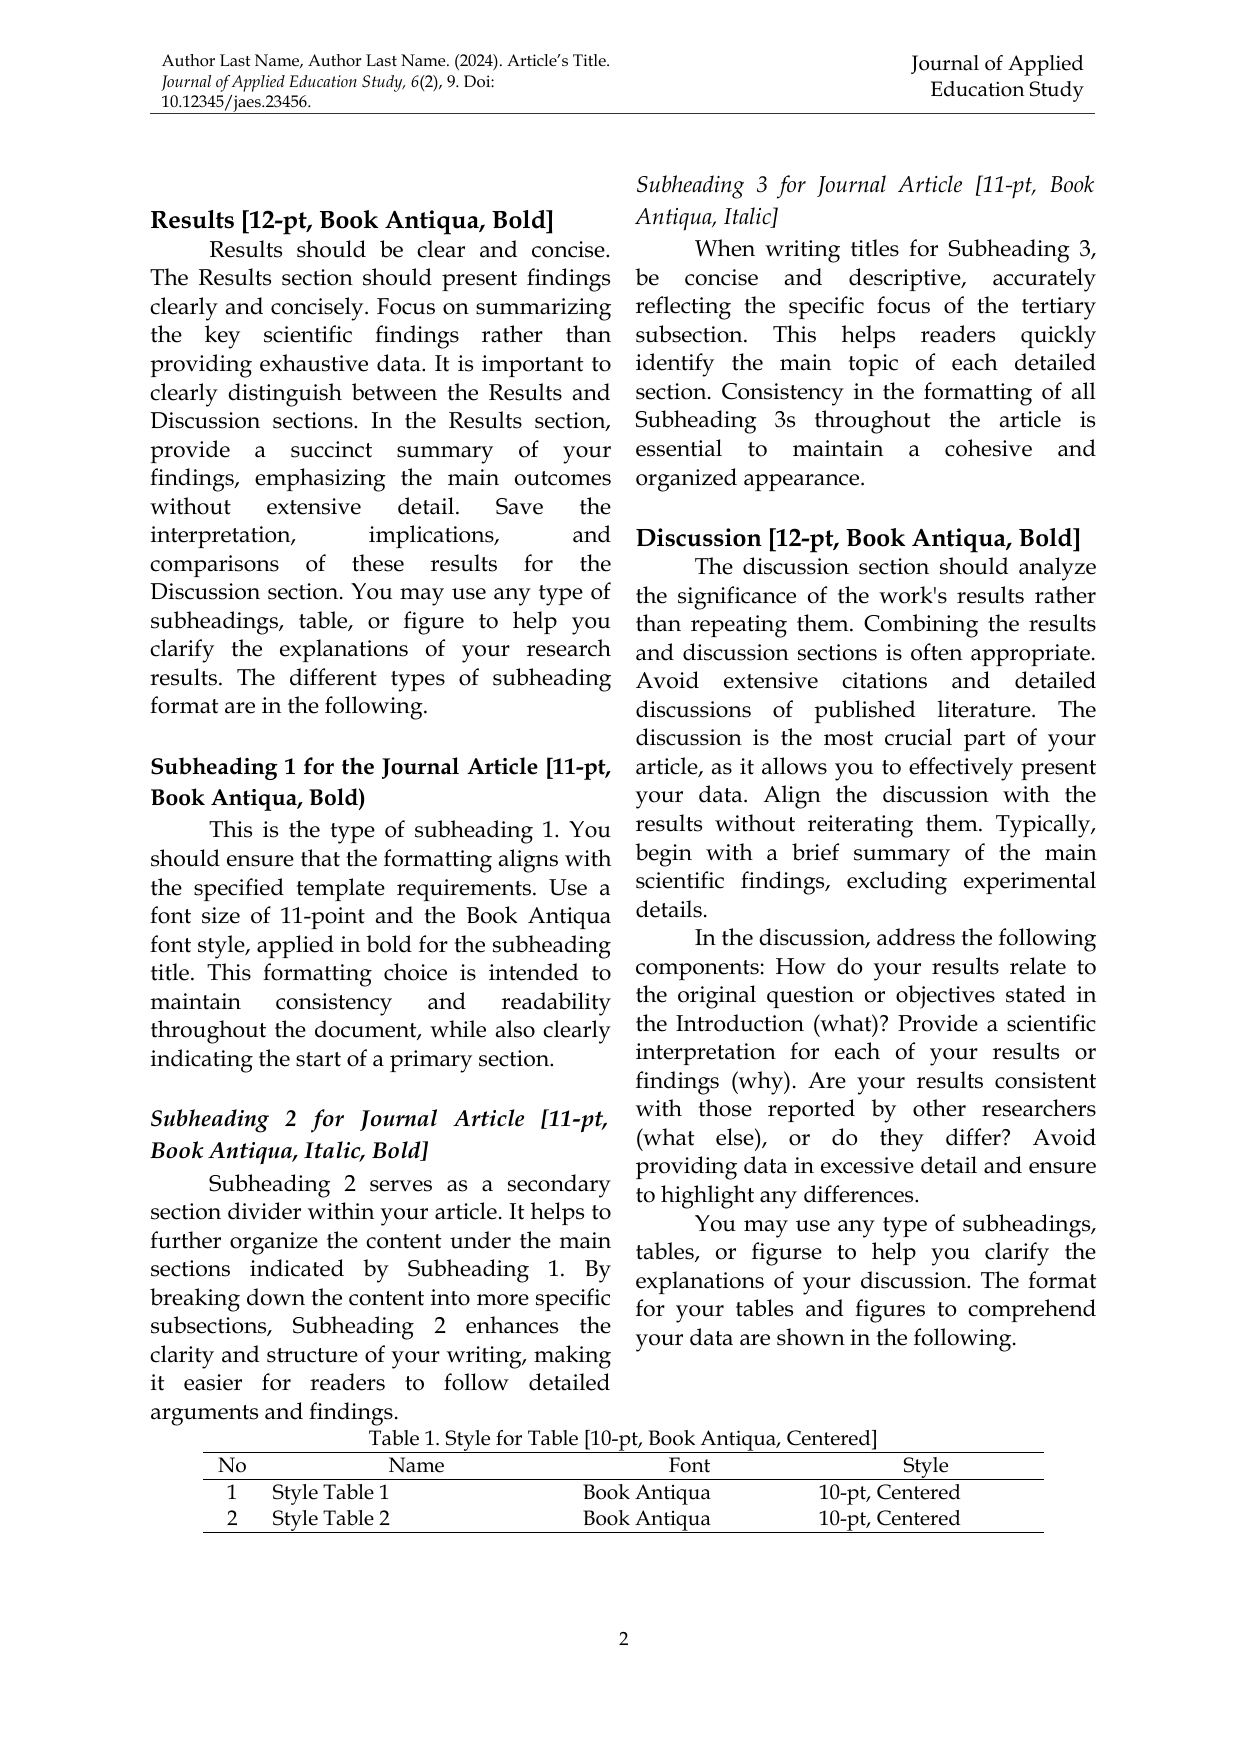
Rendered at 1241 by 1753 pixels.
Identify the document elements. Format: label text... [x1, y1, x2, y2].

text Subheading 3 for Journal Article [11-pt, Book Antiqua, Italic] [635, 171, 1097, 231]
table_cell Book Antiqua [571, 1480, 808, 1506]
table_header Name [261, 1453, 571, 1479]
text Results [12-pt, Book Antiqua, Bold] [150, 206, 611, 235]
text Results should be clear and concise. The Results section should present findings clearly and concisely. Focus on summarizing the key scientific findings rather than providing exhaustive data. It is important to clearly distinguish between the Results and Discussion sections. In the Results section, provide a succinct summary of your findings, emphasizing the main outcomes without extensive detail. Save the interpretation, implications, and comparisons of these results for the Discussion section. You may use any type of subheadings, table, or figure to help you clarify the explanations of your research results. The different types of subheading format are in the following. [150, 235, 611, 720]
text Subheading 1 for the Journal Article [11-pt, Book Antiqua, Bold) [150, 753, 611, 812]
table_header Style [808, 1453, 1044, 1479]
table_cell 10-pt, Centered [808, 1506, 1044, 1532]
table_cell Book Antiqua [571, 1506, 808, 1532]
text Subheading 2 serves as a secondary section divider within your article. It helps to further organize the content under the main sections indicated by Subheading 1. By breaking down the content into more specific subsections, Subheading 2 enhances the clarity and structure of your writing, making it easier for readers to follow detailed arguments and findings. [150, 1169, 611, 1426]
text Table 1. Style for Table [10-pt, Book Antiqua, Centered] [150, 1426, 1097, 1452]
table_cell Style Table 1 [261, 1480, 571, 1506]
table_cell Style Table 2 [261, 1506, 571, 1532]
text Discussion [12-pt, Book Antiqua, Bold] [635, 523, 1097, 552]
text Subheading 2 for Journal Article [11-pt, Book Antiqua, Italic, Bold] [150, 1106, 611, 1165]
text When writing titles for Subheading 3, be concise and descriptive, accurately reflecting the specific focus of the tertiary subsection. This helps readers quickly identify the main topic of each detailed section. Consistency in the formatting of all Subheading 3s throughout the article is essential to maintain a cohesive and organized appearance. [635, 234, 1097, 491]
text You may use any type of subheadings, tables, or figurse to help you clarify the explanations of your discussion. The format for your tables and figures to comprehend your data are shown in the following. [635, 1209, 1097, 1352]
table_header No [203, 1453, 261, 1479]
table_cell 10-pt, Centered [808, 1480, 1044, 1506]
table_header Font [571, 1453, 808, 1479]
text This is the type of subheading 1. You should ensure that the formatting aligns with the specified template requirements. Use a font size of 11-point and the Book Antiqua font style, applied in bold for the subheading title. This formatting choice is intended to maintain consistency and readability throughout the document, while also clearly indicating the start of a primary section. [150, 816, 611, 1073]
text In the discussion, address the following components: How do your results relate to the original question or objectives stated in the Introduction (what)? Provide a scientific interpretation for each of your results or findings (why). Are your results consistent with those reported by other researchers (what else), or do they differ? Avoid providing data in excessive detail and ensure to highlight any differences. [635, 923, 1097, 1209]
table_cell 1 [203, 1480, 261, 1506]
table_cell 2 [203, 1506, 261, 1532]
text The discussion section should analyze the significance of the work's results rather than repeating them. Combining the results and discussion sections is often appropriate. Avoid extensive citations and detailed discussions of published literature. The discussion is the most crucial part of your article, as it allows you to effectively present your data. Align the discussion with the results without reiterating them. Typically, begin with a brief summary of the main scientific findings, excluding experimental details. [635, 552, 1097, 923]
